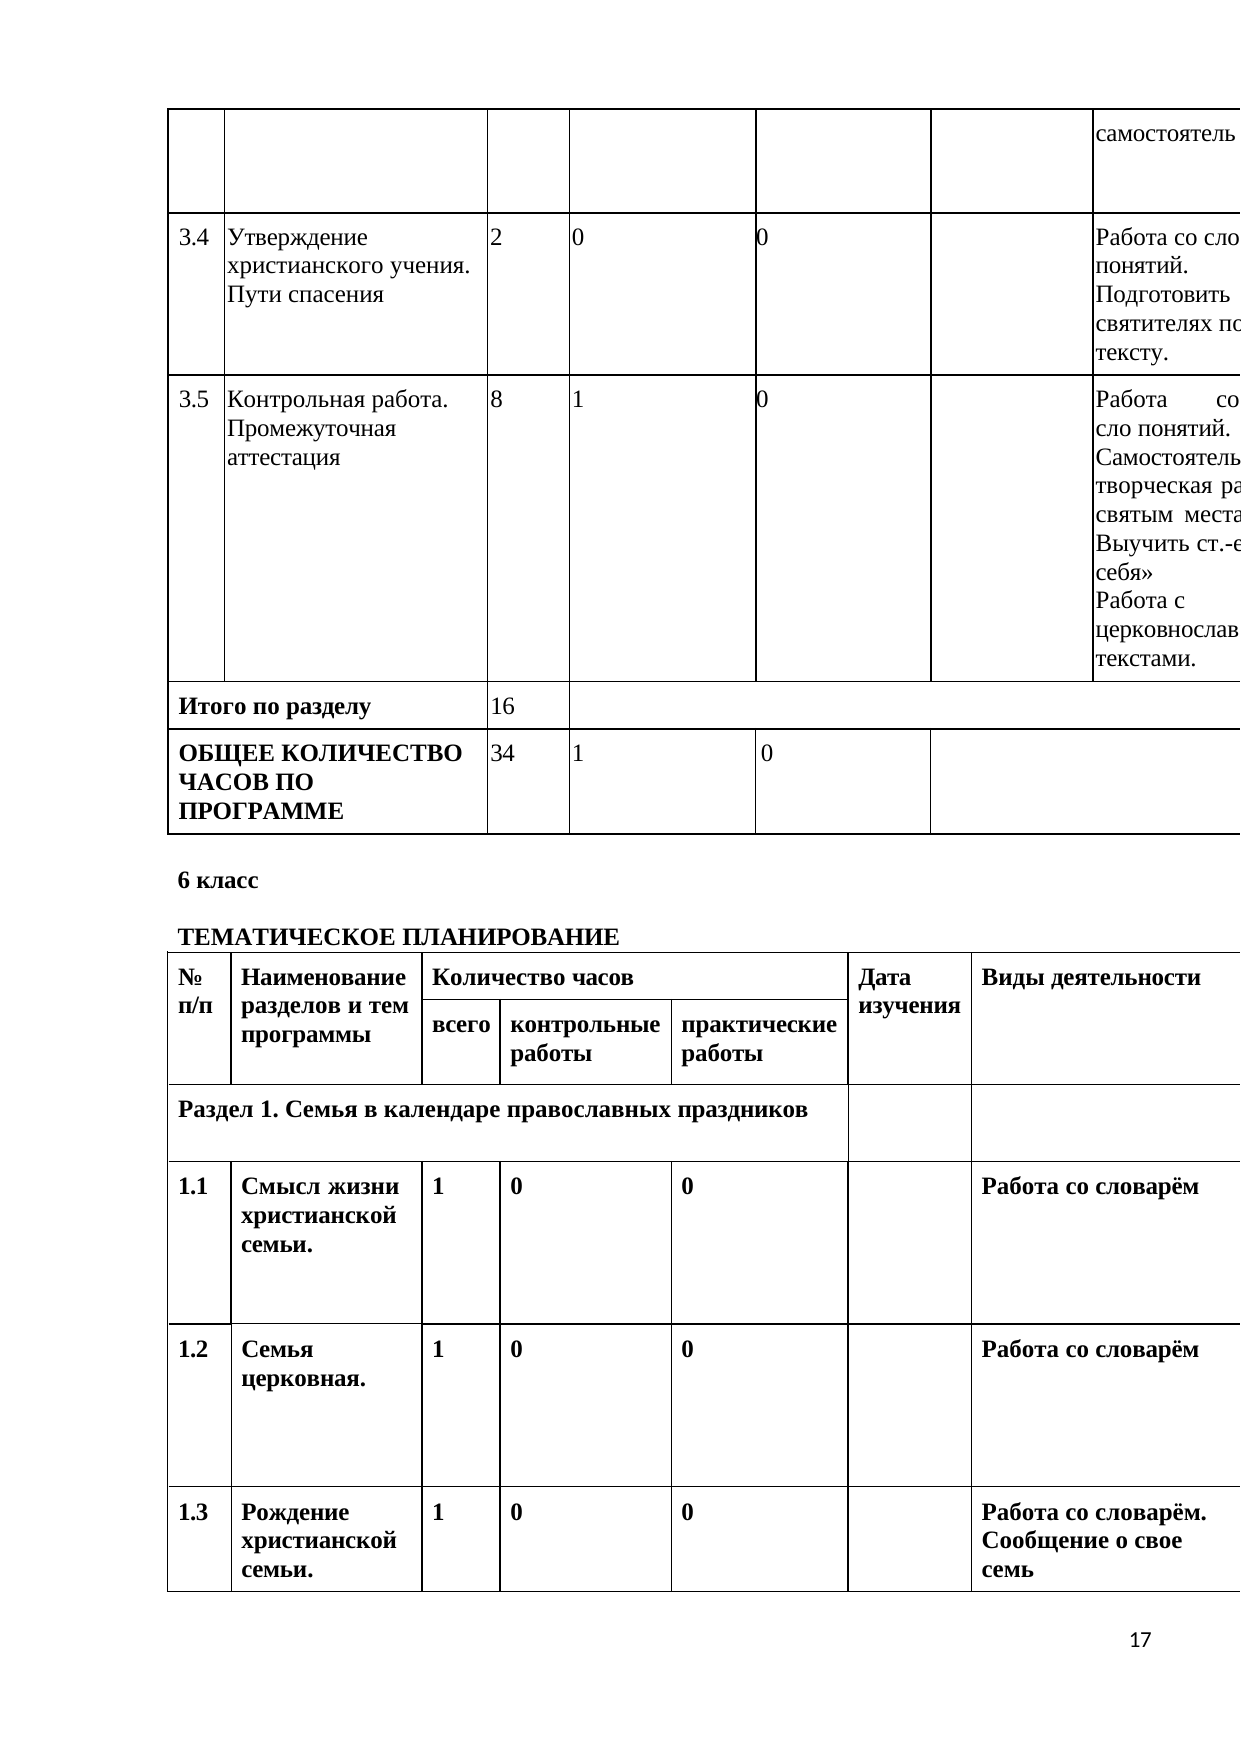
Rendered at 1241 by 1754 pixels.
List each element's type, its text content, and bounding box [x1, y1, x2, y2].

table_cell Семья церковная. [232, 1324, 421, 1486]
table_header [932, 110, 1092, 212]
text ТЕМАТИЧЕСКОЕ ПЛАНИРОВАНИЕ [177, 922, 1240, 951]
table_cell 1 [423, 1487, 499, 1591]
table_cell 1.2 [168, 1324, 231, 1486]
table_header [757, 110, 930, 212]
table_cell 0 [756, 730, 930, 833]
table_cell 0 [672, 1162, 847, 1323]
table_cell Рождение христианской семьи. [232, 1487, 421, 1591]
table_cell [570, 682, 1240, 728]
table_cell Утверждение христианского учения. Пути спасения [225, 214, 487, 374]
table_cell Работа со сло понятий. Подготовить святителях по тексту. [1094, 214, 1240, 374]
table_cell 0 [570, 214, 755, 374]
table_cell контрольные работы [501, 1000, 671, 1083]
table_cell Работа со словарём [972, 1162, 1240, 1323]
table_cell 1 [423, 1162, 499, 1323]
table_cell 0 [757, 214, 930, 374]
table_cell 0 [501, 1162, 671, 1323]
table_cell 3.5 [169, 376, 224, 681]
table_header [225, 110, 487, 212]
table_cell Контрольная работа. Промежуточная аттестация [225, 376, 487, 681]
table_cell Работа со словарём. Сообщение о свое семь [972, 1487, 1240, 1591]
table_cell практические работы [672, 1000, 847, 1083]
table_cell [849, 1325, 971, 1486]
table_cell 2 [488, 214, 569, 374]
table_cell 0 [757, 376, 930, 681]
table_cell 0 [672, 1487, 847, 1591]
text 6 класс [177, 865, 1240, 893]
table_cell 1 [570, 730, 755, 833]
table_cell 1 [570, 376, 755, 681]
table_cell 0 [672, 1325, 847, 1486]
table_cell 1.3 [168, 1487, 231, 1591]
table_header [570, 110, 755, 212]
table_cell Раздел 1. Семья в календаре православных праздников [168, 1085, 848, 1161]
table_cell Смысл жизни христианской семьи. [232, 1162, 421, 1323]
table_header самостоятель [1094, 110, 1240, 212]
table_cell [931, 730, 1240, 833]
table_cell [932, 214, 1092, 374]
table_cell 8 [488, 376, 569, 681]
table_cell 3.4 [169, 214, 224, 374]
table_header [488, 110, 569, 212]
table_cell [932, 376, 1092, 681]
table_cell Работа со словарём [972, 1325, 1240, 1486]
table_cell 16 [488, 682, 569, 728]
table_cell 0 [501, 1487, 671, 1591]
table_cell всего [423, 1000, 499, 1083]
table_cell 1.1 [168, 1162, 230, 1323]
table_header Виды деятельности [972, 953, 1240, 1083]
table_cell ОБЩЕЕ КОЛИЧЕСТВО ЧАСОВ ПО ПРОГРАММЕ [169, 730, 487, 833]
table_cell Работа со сло понятий. Самостоятель творческая ра святым места Выучить ст.-е себя» Работа с церковнослав текстами. [1094, 376, 1240, 681]
table_cell 34 [488, 730, 569, 833]
table_cell [972, 1085, 1240, 1161]
table_header № п/п [168, 953, 230, 1083]
table_header Количество часов [423, 953, 847, 999]
table_cell [849, 1085, 971, 1161]
table_cell 0 [501, 1325, 671, 1486]
table_cell Итого по разделу [169, 682, 487, 728]
table_cell [849, 1487, 971, 1591]
table_header Дата изучения [849, 953, 971, 1083]
table_cell 1 [423, 1325, 499, 1486]
table_header Наименование разделов и тем программы [232, 953, 421, 1083]
table_header [169, 110, 224, 212]
table_cell [849, 1162, 971, 1323]
